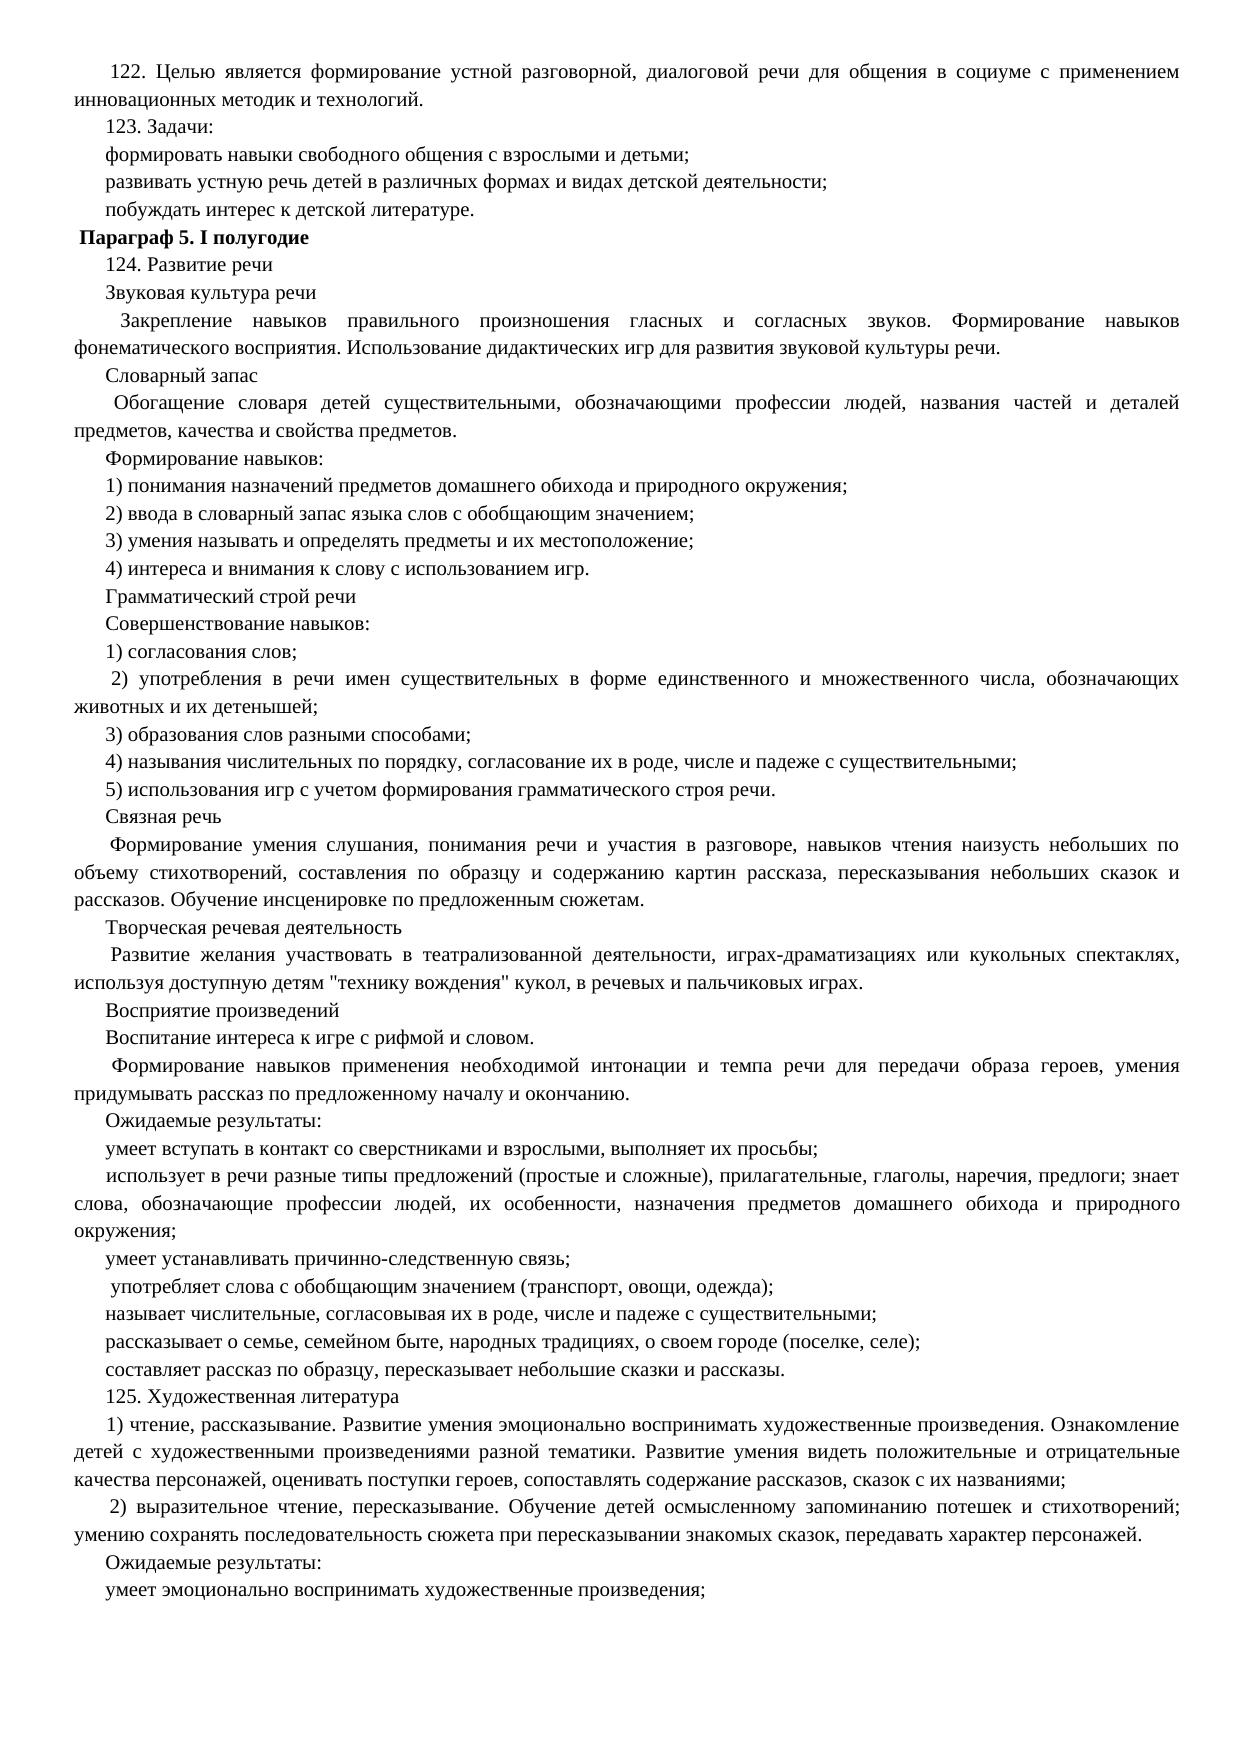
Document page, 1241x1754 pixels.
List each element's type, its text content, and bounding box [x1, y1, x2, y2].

text Закрепление навыков правильного произношения гласных и согласных звуков. Формирование навыков фонематического восприятия. Использование дидактических игр для развития звуковой культуры речи. [74, 307, 1181, 359]
text 2) употребления в речи имен существительных в форме единственного и множественного числа, обозначающих животных и их детенышей; [74, 666, 1181, 718]
text Обогащение словаря детей существительными, обозначающими профессии людей, названия частей и деталей предметов, качества и свойства предметов. [74, 390, 1181, 442]
text Грамматический строй речи [74, 583, 1181, 608]
text формировать навыки свободного общения с взрослыми и детьми; [74, 142, 1181, 166]
text Творческая речевая деятельность [74, 915, 1181, 939]
text 2) ввода в словарный запас языка слов с обобщающим значением; [74, 501, 1181, 525]
text составляет рассказ по образцу, пересказывает небольшие сказки и рассказы. [74, 1356, 1181, 1381]
text умеет вступать в контакт со сверстниками и взрослыми, выполняет их просьбы; [74, 1136, 1181, 1160]
text 5) использования игр с учетом формирования грамматического строя речи. [74, 777, 1181, 801]
text Формирование навыков применения необходимой интонации и темпа речи для передачи образа героев, умения придумывать рассказ по предложенному началу и окончанию. [74, 1053, 1181, 1104]
text 123. Задачи: [74, 114, 1181, 138]
text 4) называния числительных по порядку, согласование их в роде, числе и падеже с существительными; [74, 749, 1181, 773]
text называет числительные, согласовывая их в роде, числе и падеже с существительными; [74, 1301, 1181, 1325]
text Звуковая культура речи [74, 280, 1181, 304]
text умеет устанавливать причинно-следственную связь; [74, 1246, 1181, 1270]
text побуждать интерес к детской литературе. [74, 197, 1181, 221]
text 1) понимания назначений предметов домашнего обихода и природного окружения; [74, 473, 1181, 497]
text умеет эмоционально воспринимать художественные произведения; [74, 1577, 1181, 1601]
text Воспитание интереса к игре с рифмой и словом. [74, 1025, 1181, 1049]
text 2) выразительное чтение, пересказывание. Обучение детей осмысленному запоминанию потешек и стихотворений; умению сохранять последовательность сюжета при пересказывании знакомых сказок, передавать характер персонажей. [74, 1494, 1181, 1546]
text 4) интереса и внимания к слову с использованием игр. [74, 556, 1181, 580]
text использует в речи разные типы предложений (простые и сложные), прилагательные, глаголы, наречия, предлоги; знает слова, обозначающие профессии людей, их особенности, назначения предметов домашнего обихода и природного окружения; [74, 1163, 1181, 1242]
text употребляет слова с обобщающим значением (транспорт, овощи, одежда); [74, 1274, 1181, 1298]
text 124. Развитие речи [74, 252, 1181, 276]
text Формирование навыков: [74, 446, 1181, 469]
text рассказывает о семье, семейном быте, народных традициях, о своем городе (поселке, селе); [74, 1329, 1181, 1353]
text Совершенствование навыков: [74, 611, 1181, 635]
text Развитие желания участвовать в театрализованной деятельности, играх-драматизациях или кукольных спектаклях, используя доступную детям "технику вождения" кукол, в речевых и пальчиковых играх. [74, 942, 1181, 994]
text Связная речь [74, 804, 1181, 828]
text Ожидаемые результаты: [74, 1108, 1181, 1132]
text Словарный запас [74, 363, 1181, 387]
text 122. Целью является формирование устной разговорной, диалоговой речи для общения в социуме с применением инновационных методик и технологий. [74, 59, 1181, 111]
text 125. Художественная литература [74, 1384, 1181, 1408]
text Параграф 5. I полугодие [74, 225, 1181, 249]
text Формирование умения слушания, понимания речи и участия в разговоре, навыков чтения наизусть небольших по объему стихотворений, составления по образцу и содержанию картин рассказа, пересказывания небольших сказок и рассказов. Обучение инсценировке по предложенным сюжетам. [74, 832, 1181, 911]
text 1) чтение, рассказывание. Развитие умения эмоционально воспринимать художественные произведения. Ознакомление детей с художественными произведениями разной тематики. Развитие умения видеть положительные и отрицательные качества персонажей, оценивать поступки героев, сопоставлять содержание рассказов, сказок с их названиями; [74, 1412, 1181, 1491]
text Ожидаемые результаты: [74, 1550, 1181, 1574]
text развивать устную речь детей в различных формах и видах детской деятельности; [74, 169, 1181, 193]
text 1) согласования слов; [74, 639, 1181, 663]
text 3) умения называть и определять предметы и их местоположение; [74, 528, 1181, 552]
text Восприятие произведений [74, 998, 1181, 1022]
text 3) образования слов разными способами; [74, 722, 1181, 746]
